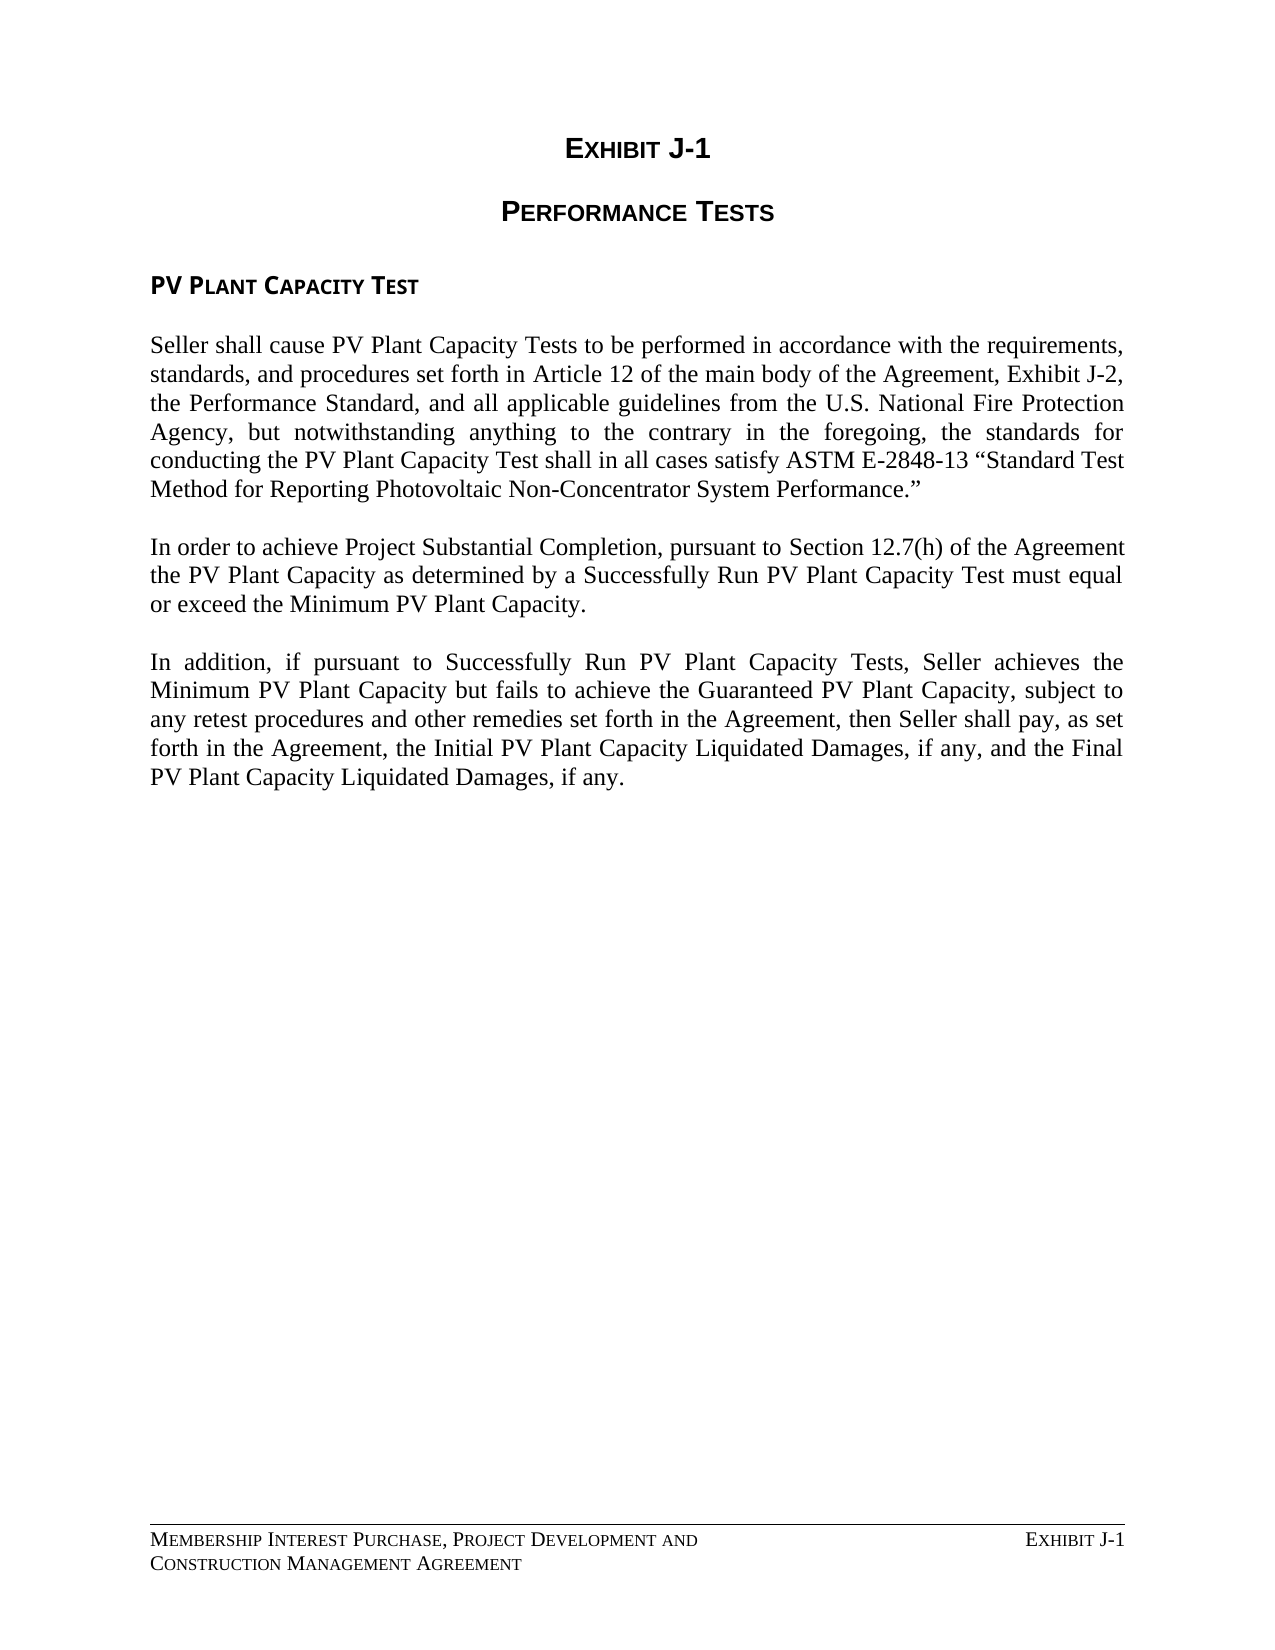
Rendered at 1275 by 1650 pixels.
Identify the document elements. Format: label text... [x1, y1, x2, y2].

text Seller shall cause PV Plant Capacity Tests to be performed in accordance with the requirements, standards, and procedures set forth in Article 12 of the main body of the Agreement, Exhibit J-2, the Performance Standard, and all applicable guidelines from the U.S. National Fire Protection Agency, but notwithstanding anything to the contrary in the foregoing, the standards for conducting the PV Plant Capacity Test shall in all cases satisfy ASTM E-2848-13 “Standard Test Method for Reporting Photovoltaic Non-Concentrator System Performance.” [150, 330, 1125, 503]
text In addition, if pursuant to Successfully Run PV Plant Capacity Tests, Seller achieves the Minimum PV Plant Capacity but fails to achieve the Guaranteed PV Plant Capacity, subject to any retest procedures and other remedies set forth in the Agreement, then Seller shall pay, as set forth in the Agreement, the Initial PV Plant Capacity Liquidated Damages, if any, and the Final PV Plant Capacity Liquidated Damages, if any. [150, 647, 1125, 790]
text Exhibit J-1 [150, 131, 1125, 165]
text Performance Tests [150, 193, 1125, 227]
text In order to achieve Project Substantial Completion, pursuant to Section 12.7(h) of the Agreement the PV Plant Capacity as determined by a Successfully Run PV Plant Capacity Test must equal or exceed the Minimum PV Plant Capacity. [150, 532, 1125, 618]
text PV Plant Capacity Test [150, 268, 1125, 302]
